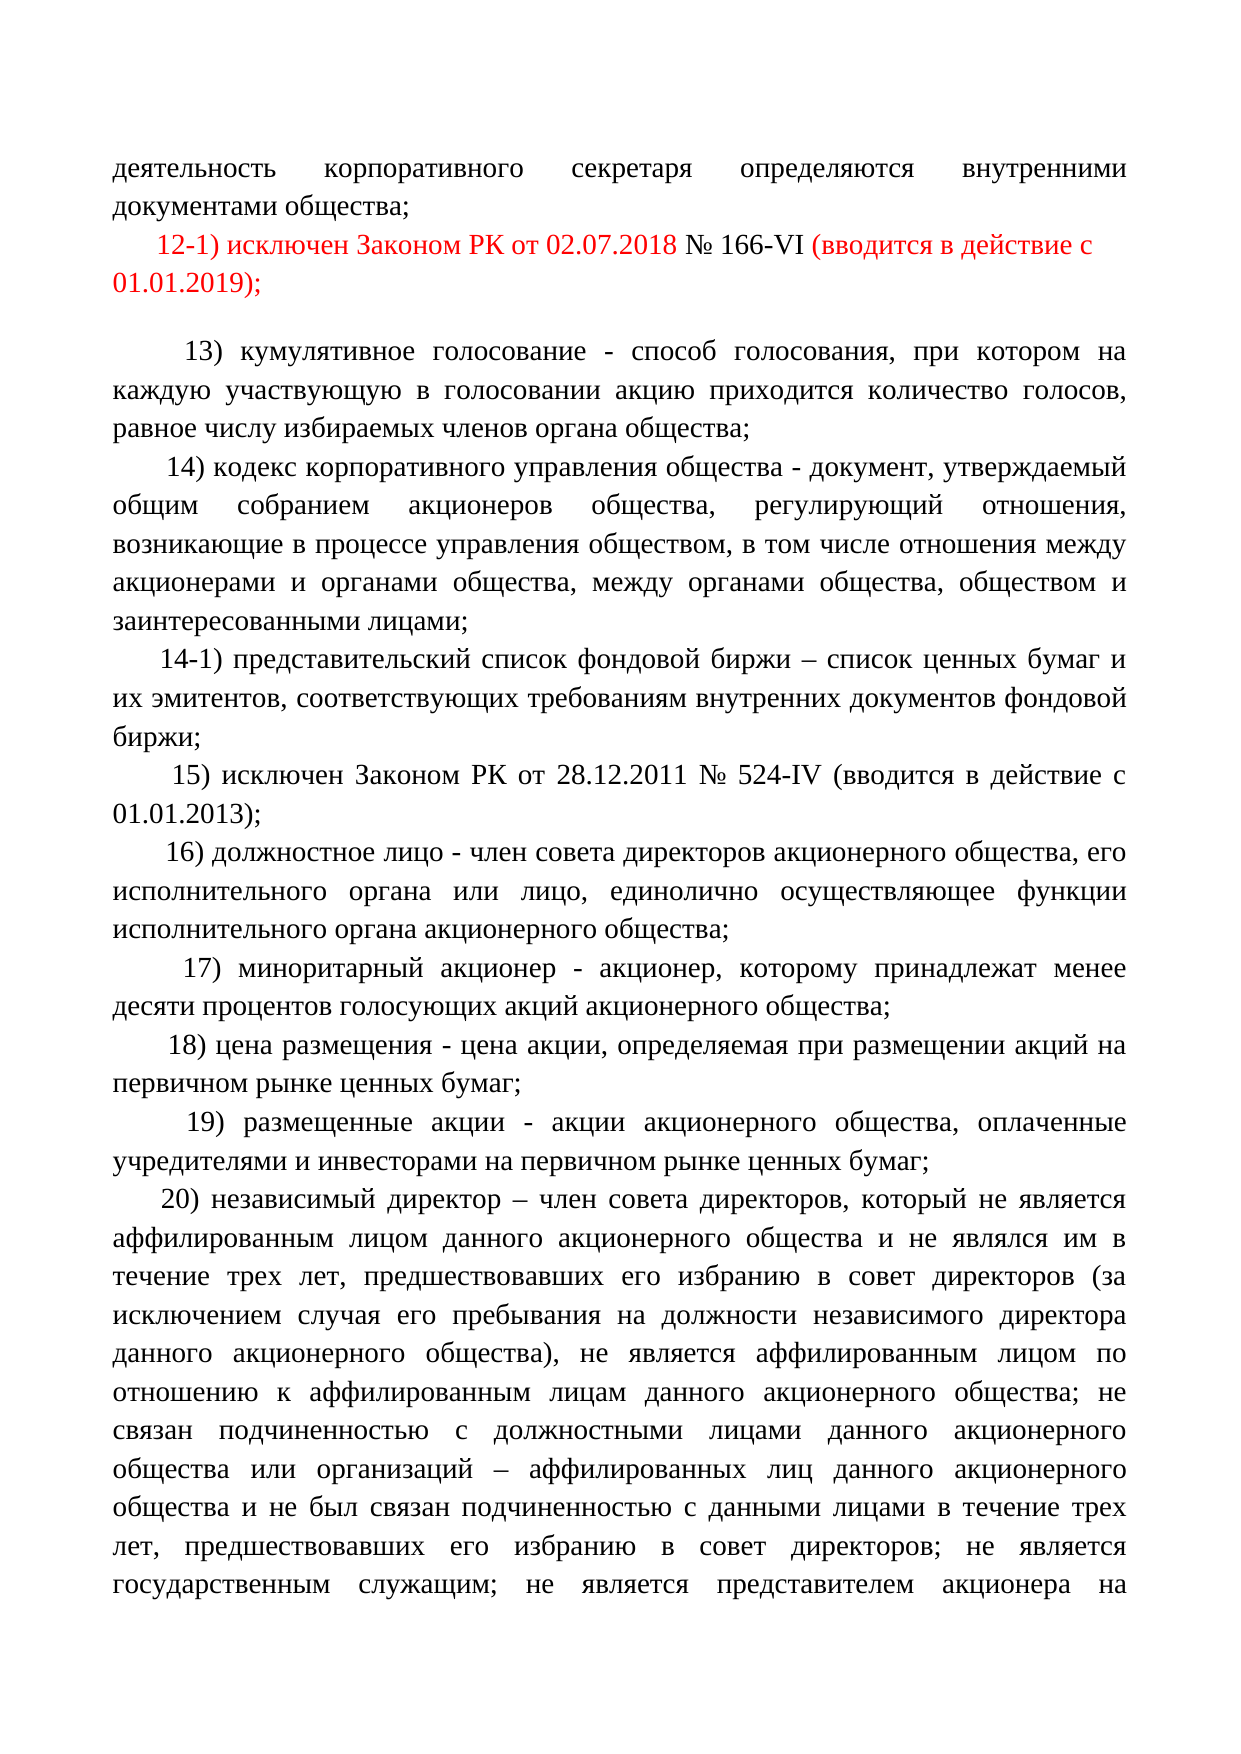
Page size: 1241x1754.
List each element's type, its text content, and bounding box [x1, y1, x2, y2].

text 15) исключен Законом РК от 28.12.2011 № 524-IV (вводится в действие с 01.01.2013); [112, 757, 1128, 829]
text 18) цена размещения - цена акции, определяемая при размещении акций на первичном рынке ценных бумаг; [112, 1027, 1128, 1099]
text 14) кодекс корпоративного управления общества - документ, утверждаемый общим собранием акционеров общества, регулирующий отношения, возникающие в процессе управления обществом, в том числе отношения между акционерами и органами общества, между органами общества, обществом и заинтересованными лицами; [112, 449, 1128, 637]
text 13) кумулятивное голосование - способ голосования, при котором на каждую участвующую в голосовании акцию приходится количество голосов, равное числу избираемых членов органа общества; [112, 333, 1128, 444]
text 14-1) представительский список фондовой биржи – список ценных бумаг и их эмитентов, соответствующих требованиям внутренних документов фондовой биржи; [112, 642, 1128, 752]
text 19) размещенные акции - акции акционерного общества, оплаченные учредителями и инвесторами на первичном рынке ценных бумаг; [112, 1104, 1128, 1176]
text 17) миноритарный акционер - акционер, которому принадлежат менее десяти процентов голосующих акций акционерного общества; [112, 950, 1128, 1022]
text 12-1) исключен Законом РК от 02.07.2018 № 166-VI (вводится в действие с 01.01.2019); [112, 227, 1128, 329]
text 16) должностное лицо - член совета директоров акционерного общества, его исполнительного органа или лицо, единолично осуществляющее функции исполнительного органа акционерного общества; [112, 834, 1128, 945]
